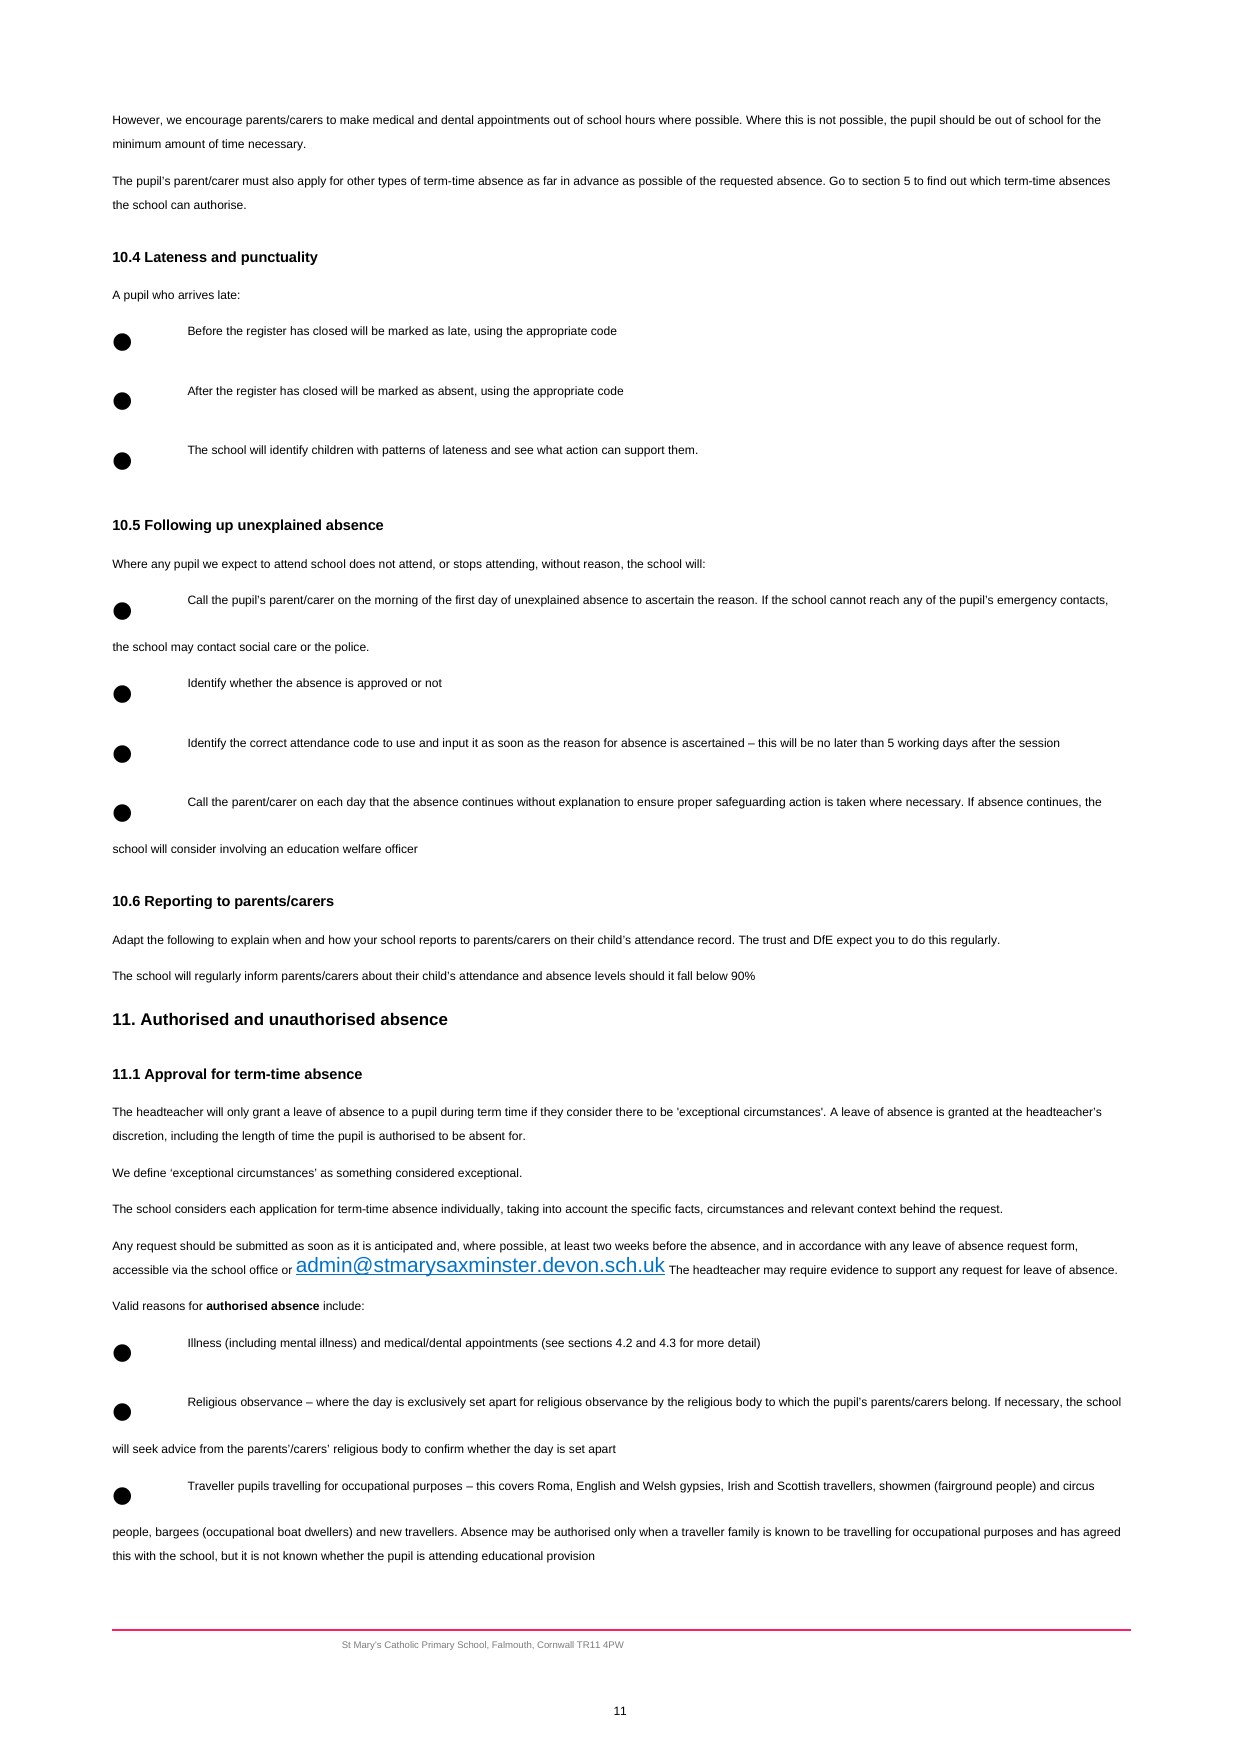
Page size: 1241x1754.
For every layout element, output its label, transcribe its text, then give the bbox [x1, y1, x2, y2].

text We define ‘exceptional circumstances’ as something considered exceptional. [333, 1156, 1128, 1180]
list Illness (including mental illness) and medical/dental appointments (see sections 4.2 and 4.3 for more detail) [112, 1326, 1128, 1372]
list Identify whether the absence is approved or not [112, 666, 1128, 713]
text The school considers each application for term-time absence individually, taking into account the specific facts, circumstances and relevant context behind the request. [112, 1192, 1128, 1216]
text The headteacher will only grant a leave of absence to a pupil during term time if they consider there to be 'exceptional circumstances'. A leave of absence is granted at the headteacher’s discretion, including the length of time the pupil is authorised to be absent for. [112, 1095, 1128, 1143]
list Call the parent/carer on each day that the absence continues without explanation to ensure proper safeguarding action is taken where necessary. If absence continues, the school will consider involving an education welfare officer [112, 785, 1128, 856]
text 10.6 Reporting to parents/carers [112, 881, 1128, 910]
list Call the pupil’s parent/carer on the morning of the first day of unexplained absence to ascertain the reason. If the school cannot reach any of the pupil’s emergency contacts, the school may contact social care or the police. [112, 583, 1128, 654]
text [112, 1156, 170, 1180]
text The school will regularly inform parents/carers about their child’s attendance and absence levels should it fall below 90% [112, 959, 1128, 983]
text Any request should be submitted as soon as it is anticipated and, where possible, at least two weeks before the absence, and in accordance with any leave of absence request form, accessible via the school office or admin@stmarysaxminster.devon.sch.uk The headteacher may require evidence to support any request for leave of absence. [112, 1229, 1128, 1277]
text Valid reasons for authorised absence include: [112, 1289, 1128, 1313]
text 10.5 Following up unexplained absence [112, 505, 1128, 534]
text However, we encourage parents/carers to make medical and dental appointments out of school hours where possible. Where this is not possible, the pupil should be out of school for the minimum amount of time necessary. [112, 103, 1128, 151]
list Traveller pupils travelling for occupational purposes – this covers Roma, English and Welsh gypsies, Irish and Scottish travellers, showmen (fairground people) and circus people, bargees (occupational boat dwellers) and new travellers. Absence may be authorised only when a traveller family is known to be travelling for occupational purposes and has agreed this with the school, but it is not known whether the pupil is attending educational provision [112, 1468, 1128, 1563]
list Religious observance – where the day is exclusively set apart for religious observance by the religious body to which the pupil’s parents/carers belong. If necessary, the school will seek advice from the parents’/carers’ religious body to confirm whether the day is set apart [112, 1385, 1128, 1456]
list Before the register has closed will be marked as late, using the appropriate code [112, 314, 1128, 361]
list The school will identify children with patterns of lateness and see what action can support them. [112, 433, 1128, 480]
text The pupil’s parent/carer must also apply for other types of term-time absence as far in advance as possible of the requested absence. Go to section 5 to find out which term-time absences the school can authorise. [112, 164, 1128, 212]
text A pupil who arrives late: [112, 278, 1128, 302]
subtitle 11. Authorised and unauthorised absence [112, 996, 1128, 1029]
list Identify the correct attendance code to use and input it as soon as the reason for absence is ascertained – this will be no later than 5 working days after the session [112, 726, 1128, 773]
text 11.1 Approval for term-time absence [112, 1054, 1128, 1083]
text Adapt the following to explain when and how your school reports to parents/carers on their child’s attendance record. The trust and DfE expect you to do this regularly. [112, 923, 1128, 947]
text 10.4 Lateness and punctuality [112, 237, 1128, 265]
list After the register has closed will be marked as absent, using the appropriate code [112, 374, 1128, 421]
text Where any pupil we expect to attend school does not attend, or stops attending, without reason, the school will: [112, 547, 1128, 571]
